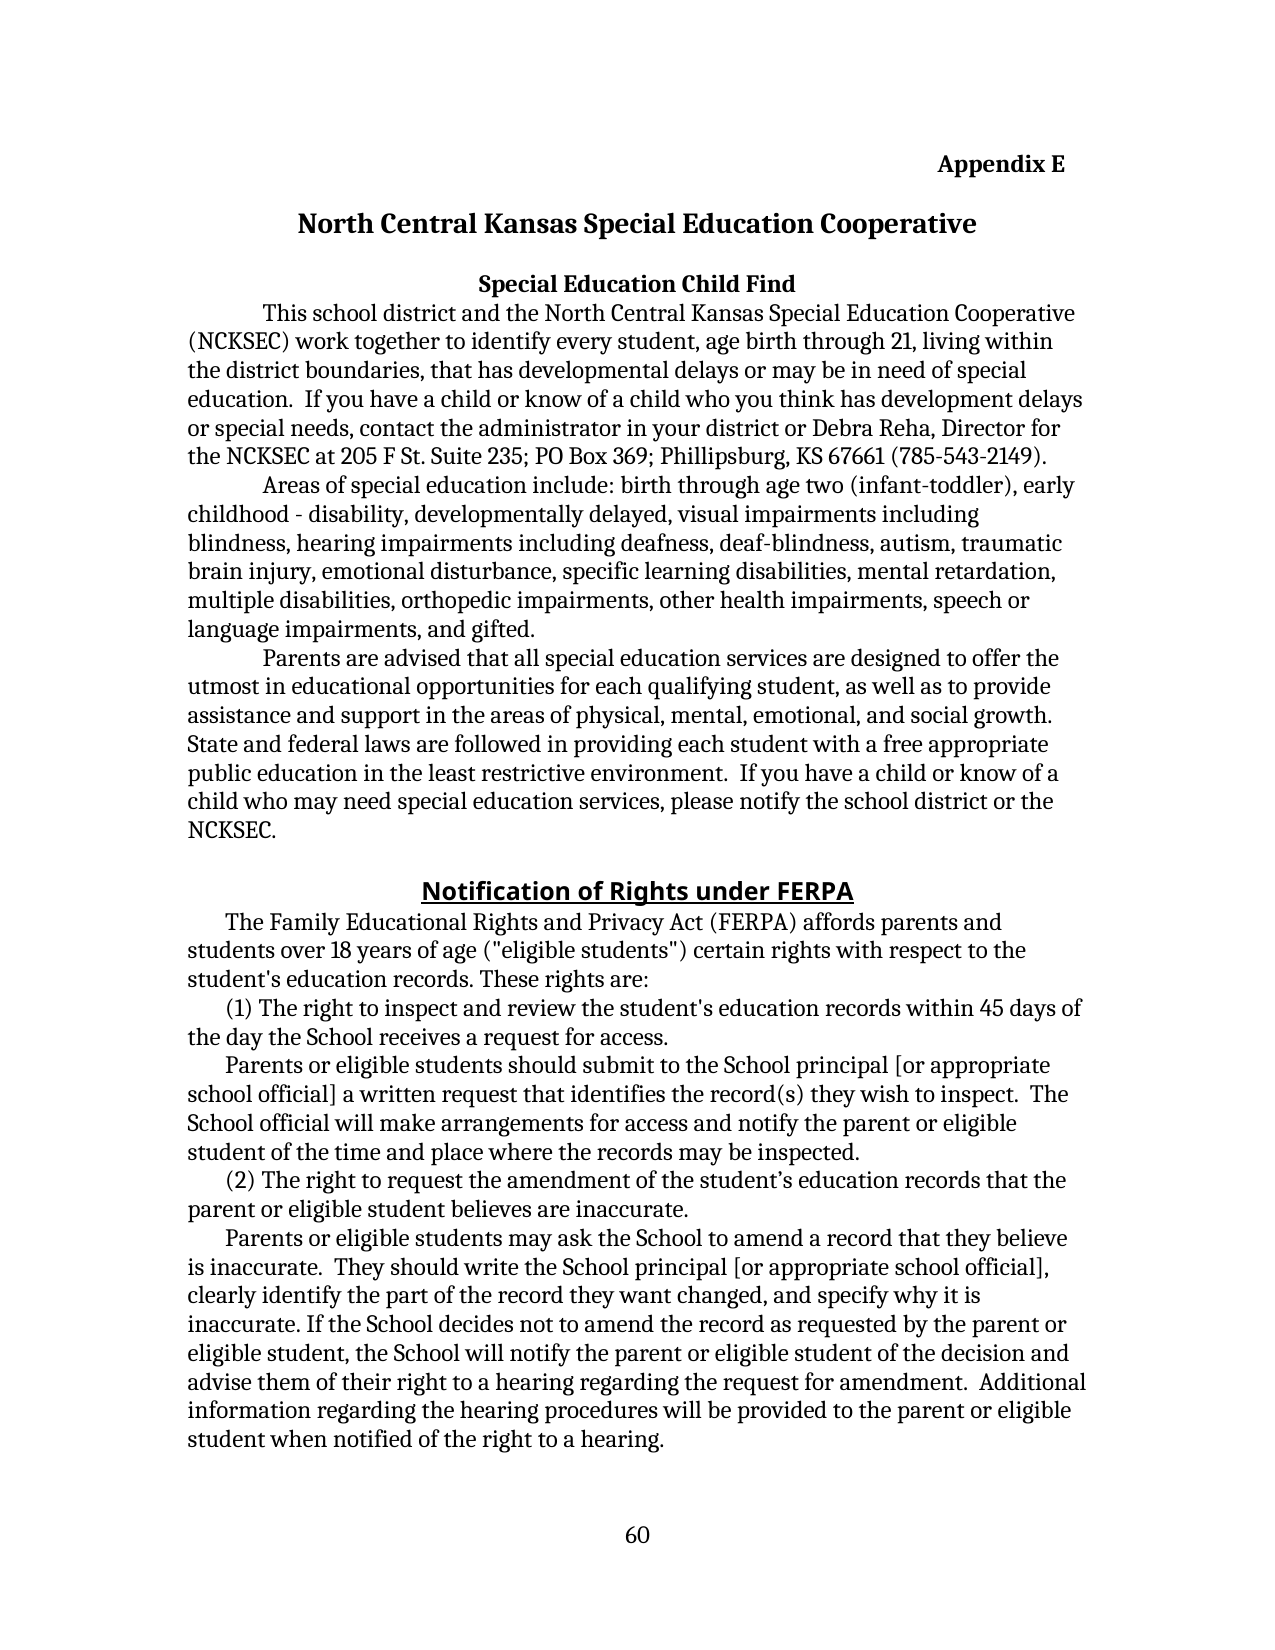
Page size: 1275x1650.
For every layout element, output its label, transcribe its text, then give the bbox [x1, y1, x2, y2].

text (2) The right to request the amendment of the student’s education records that the parent or eligible student believes are inaccurate. [187, 1166, 1087, 1224]
text Parents or eligible students may ask the School to amend a record that they believe is inaccurate. They should write the School principal [or appropriate school official], clearly identify the part of the record they want changed, and specify why it is inaccurate. If the School decides not to amend the record as requested by the parent or eligible student, the School will notify the parent or eligible student of the decision and advise them of their right to a hearing regarding the request for amendment. Additional information regarding the hearing procedures will be provided to the parent or eligible student when notified of the right to a hearing. [187, 1224, 1087, 1454]
text Areas of special education include: birth through age two (infant-toddler), early childhood - disability, developmentally delayed, visual impairments including blindness, hearing impairments including deafness, deaf-blindness, autism, traumatic brain injury, emotional disturbance, specific learning disabilities, mental retardation, multiple disabilities, orthopedic impairments, other health impairments, speech or language impairments, and gifted. [187, 471, 1087, 643]
text Parents are advised that all special education services are designed to offer the utmost in educational opportunities for each qualifying student, as well as to provide assistance and support in the areas of physical, mental, emotional, and social growth. State and federal laws are followed in providing each student with a free appropriate public education in the least restrictive environment. If you have a child or know of a child who may need special education services, please notify the school district or the NCKSEC. [187, 643, 1087, 845]
text North Central Kansas Special Education Cooperative [187, 207, 1087, 241]
text The Family Educational Rights and Privacy Act (FERPA) affords parents and students over 18 years of age ("eligible students") certain rights with respect to the student's education records. These rights are: [187, 908, 1087, 994]
text This school district and the North Central Kansas Special Education Cooperative (NCKSEC) work together to identify every student, age birth through 21, living within the district boundaries, that has developmental delays or may be in need of special education. If you have a child or know of a child who you think has development delays or special needs, contact the administrator in your district or Debra Reha, Director for the NCKSEC at 205 F St. Suite 235; PO Box 369; Phillipsburg, KS 67661 (785-543-2149). [187, 298, 1087, 471]
text Parents or eligible students should submit to the School principal [or appropriate school official] a written request that identifies the record(s) they wish to inspect. The School official will make arrangements for access and notify the parent or eligible student of the time and place where the records may be inspected. [187, 1051, 1087, 1166]
text Appendix E [187, 150, 1087, 179]
title Notification of Rights under FERPA [187, 873, 1087, 908]
text (1) The right to inspect and review the student's education records within 45 days of the day the School receives a request for access. [187, 994, 1087, 1051]
text Special Education Child Find [187, 270, 1087, 298]
